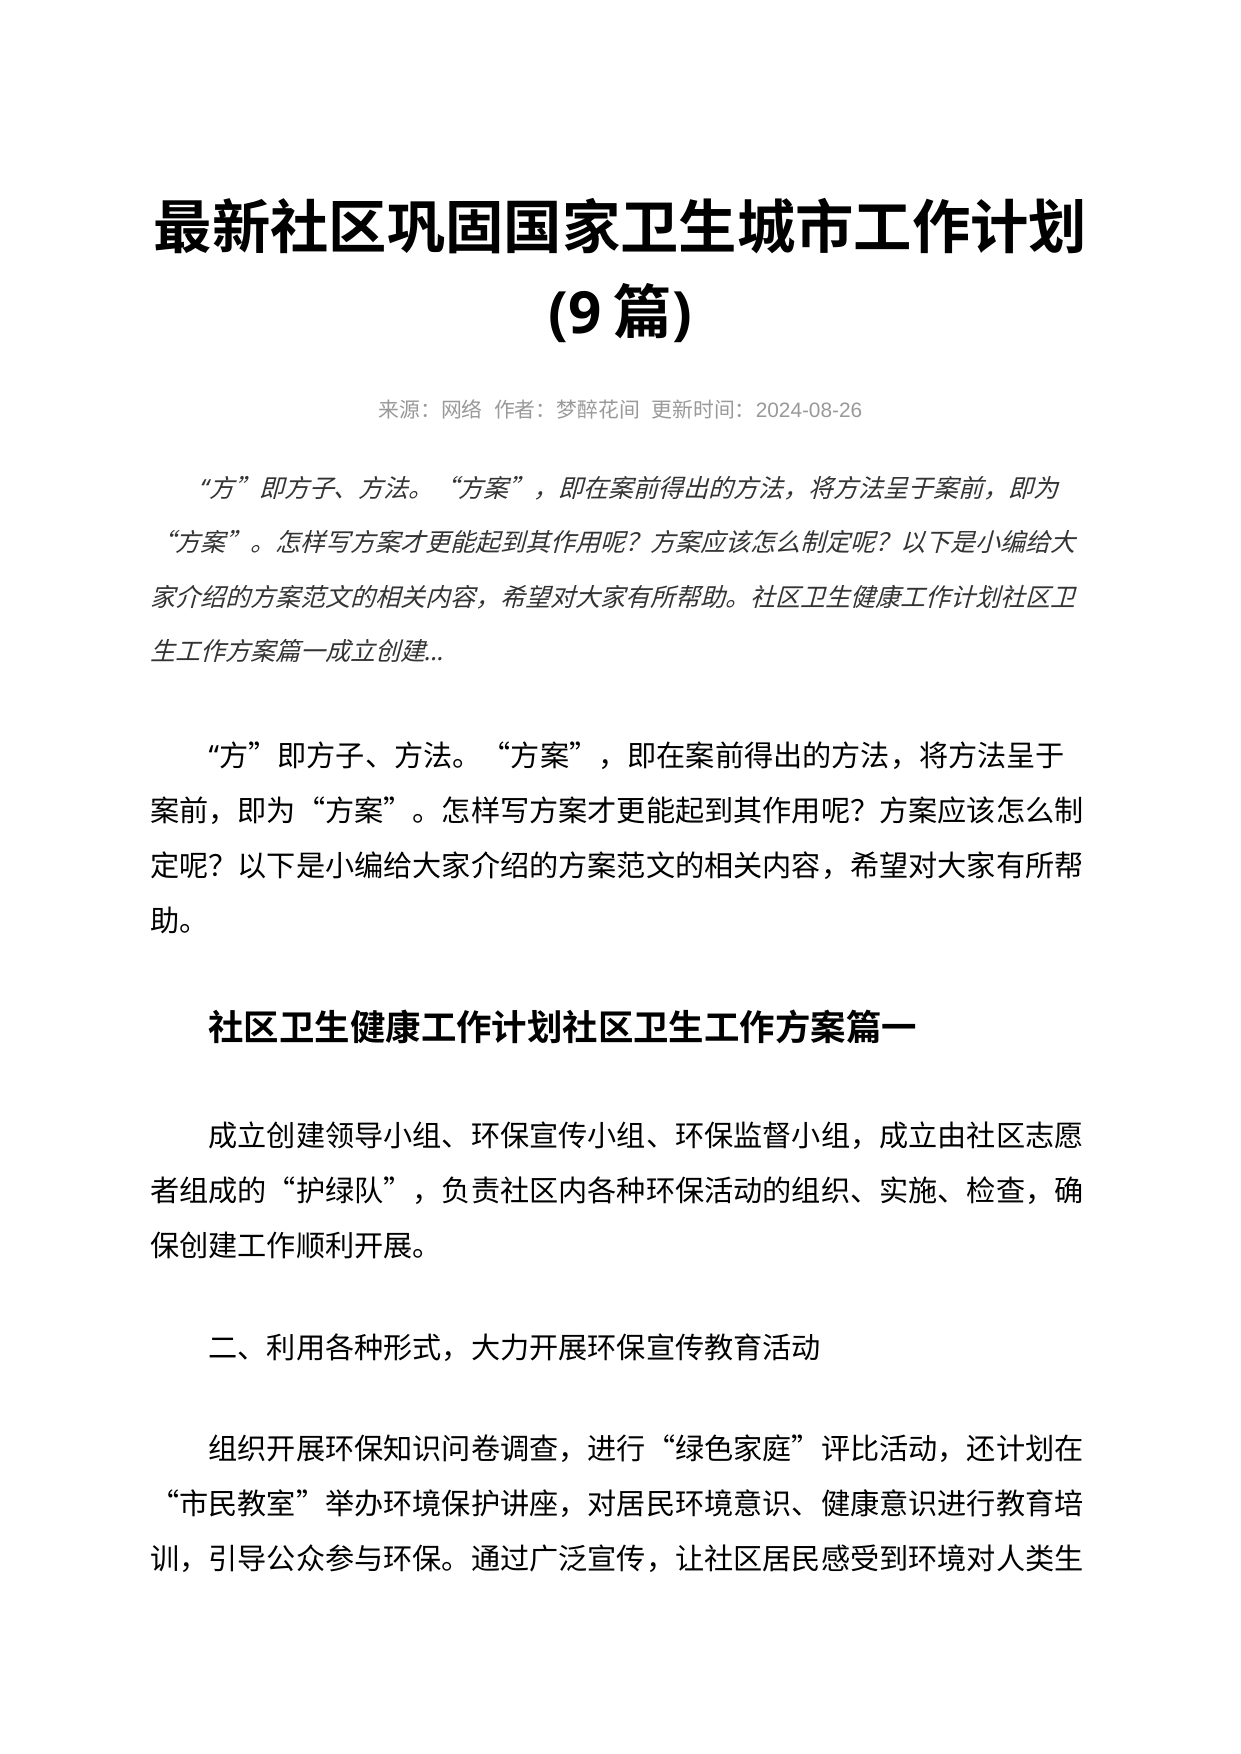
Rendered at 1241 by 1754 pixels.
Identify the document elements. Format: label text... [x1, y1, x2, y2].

text 二、利用各种形式，大力开展环保宣传教育活动 [150, 1324, 1090, 1366]
text “方”即方子、方法。“方案”，即在案前得出的方法，将方法呈于案前，即为“方案”。怎样写方案才更能起到其作用呢？方案应该怎么制定呢？以下是小编给大家介绍的方案范文的相关内容，希望对大家有所帮助。社区卫生健康工作计划社区卫生工作方案篇一成立创建... [150, 468, 1090, 668]
subtitle 最新社区巩固国家卫生城市工作计划(9篇) [150, 181, 1090, 351]
text “方”即方子、方法。“方案”，即在案前得出的方法，将方法呈于案前，即为“方案”。怎样写方案才更能起到其作用呢？方案应该怎么制定呢？以下是小编给大家介绍的方案范文的相关内容，希望对大家有所帮助。 [150, 733, 1090, 940]
text 社区卫生健康工作计划社区卫生工作方案篇一 [150, 999, 1090, 1050]
text 成立创建领导小组、环保宣传小组、环保监督小组，成立由社区志愿者组成的“护绿队”，负责社区内各种环保活动的组织、实施、检查，确保创建工作顺利开展。 [150, 1113, 1090, 1265]
text 来源：网络 作者：梦醉花间 更新时间：2024-08-26 [150, 397, 1090, 421]
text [150, 1426, 1090, 1578]
